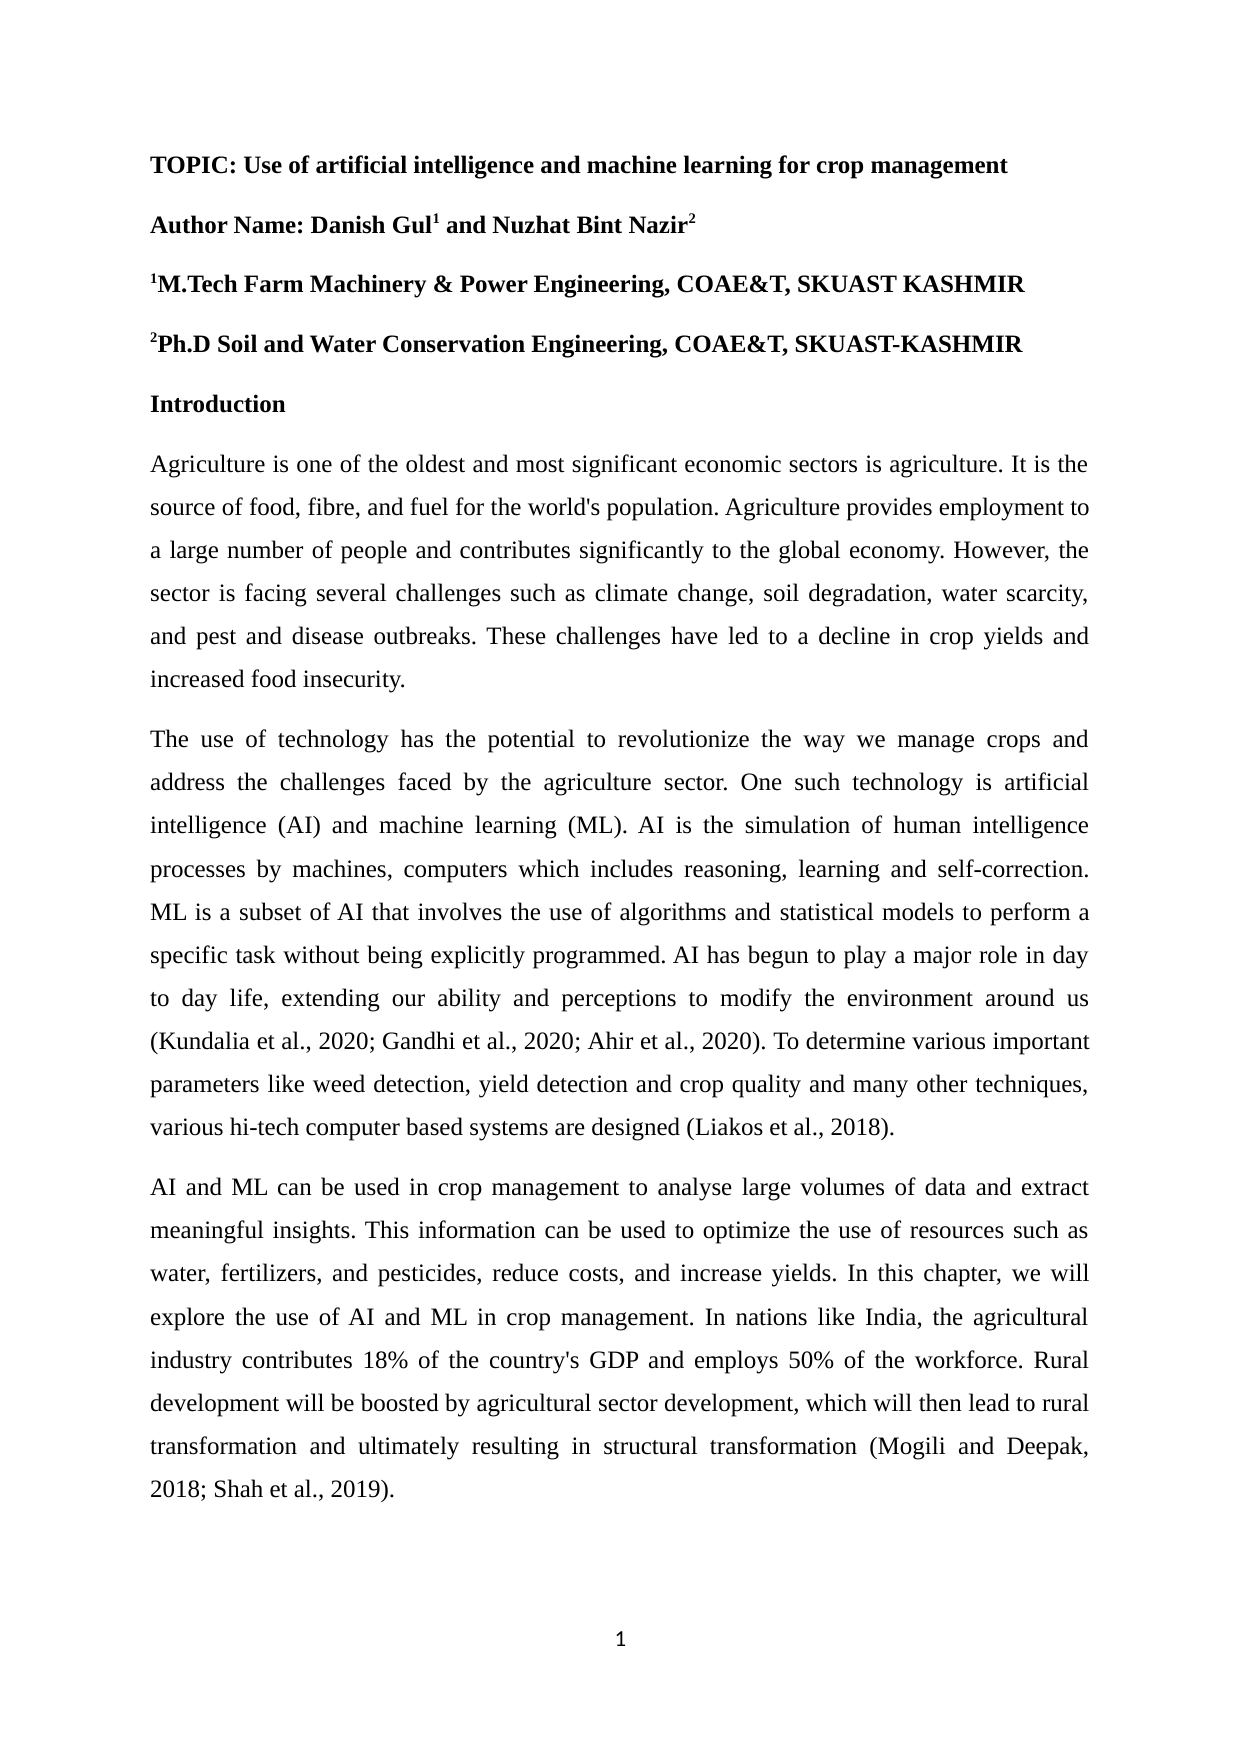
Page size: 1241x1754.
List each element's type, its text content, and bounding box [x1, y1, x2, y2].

text Introduction [150, 389, 1090, 418]
text AI and ML can be used in crop management to analyse large volumes of data and extract meaningful insights. This information can be used to optimize the use of resources such as water, fertilizers, and pesticides, reduce costs, and increase yields. In this chapter, we will explore the use of AI and ML in crop management. In nations like India, the agricultural industry contributes 18% of the country's GDP and employs 50% of the workforce. Rural development will be boosted by agricultural sector development, which will then lead to rural transformation and ultimately resulting in structural transformation (Mogili and Deepak, 2018; Shah et al., 2019). [150, 1172, 1090, 1503]
text Agriculture is one of the oldest and most significant economic sectors is agriculture. It is the source of food, fibre, and fuel for the world's population. Agriculture provides employment to a large number of people and contributes significantly to the global economy. However, the sector is facing several challenges such as climate change, soil degradation, water scarcity, and pest and disease outbreaks. These challenges have led to a decline in crop yields and increased food insecurity. [150, 449, 1090, 693]
text Author Name: Danish Gul1 and Nuzhat Bint Nazir2 [150, 210, 1090, 238]
text TOPIC: Use of artificial intelligence and machine learning for crop management [150, 150, 1090, 179]
text The use of technology has the potential to revolutionize the way we manage crops and address the challenges faced by the agriculture sector. One such technology is artificial intelligence (AI) and machine learning (ML). AI is the simulation of human intelligence processes by machines, computers which includes reasoning, learning and self-correction. ML is a subset of AI that involves the use of algorithms and statistical models to perform a specific task without being explicitly programmed. AI has begun to play a major role in day to day life, extending our ability and perceptions to modify the environment around us (Kundalia et al., 2020; Gandhi et al., 2020; Ahir et al., 2020). To determine various important parameters like weed detection, yield detection and crop quality and many other techniques, various hi-tech computer based systems are designed (Liakos et al., 2018). [150, 724, 1090, 1141]
text 2Ph.D Soil and Water Conservation Engineering, COAE&T, SKUAST-KASHMIR [150, 329, 1090, 358]
text 1M.Tech Farm Machinery & Power Engineering, COAE&T, SKUAST KASHMIR [150, 269, 1090, 298]
